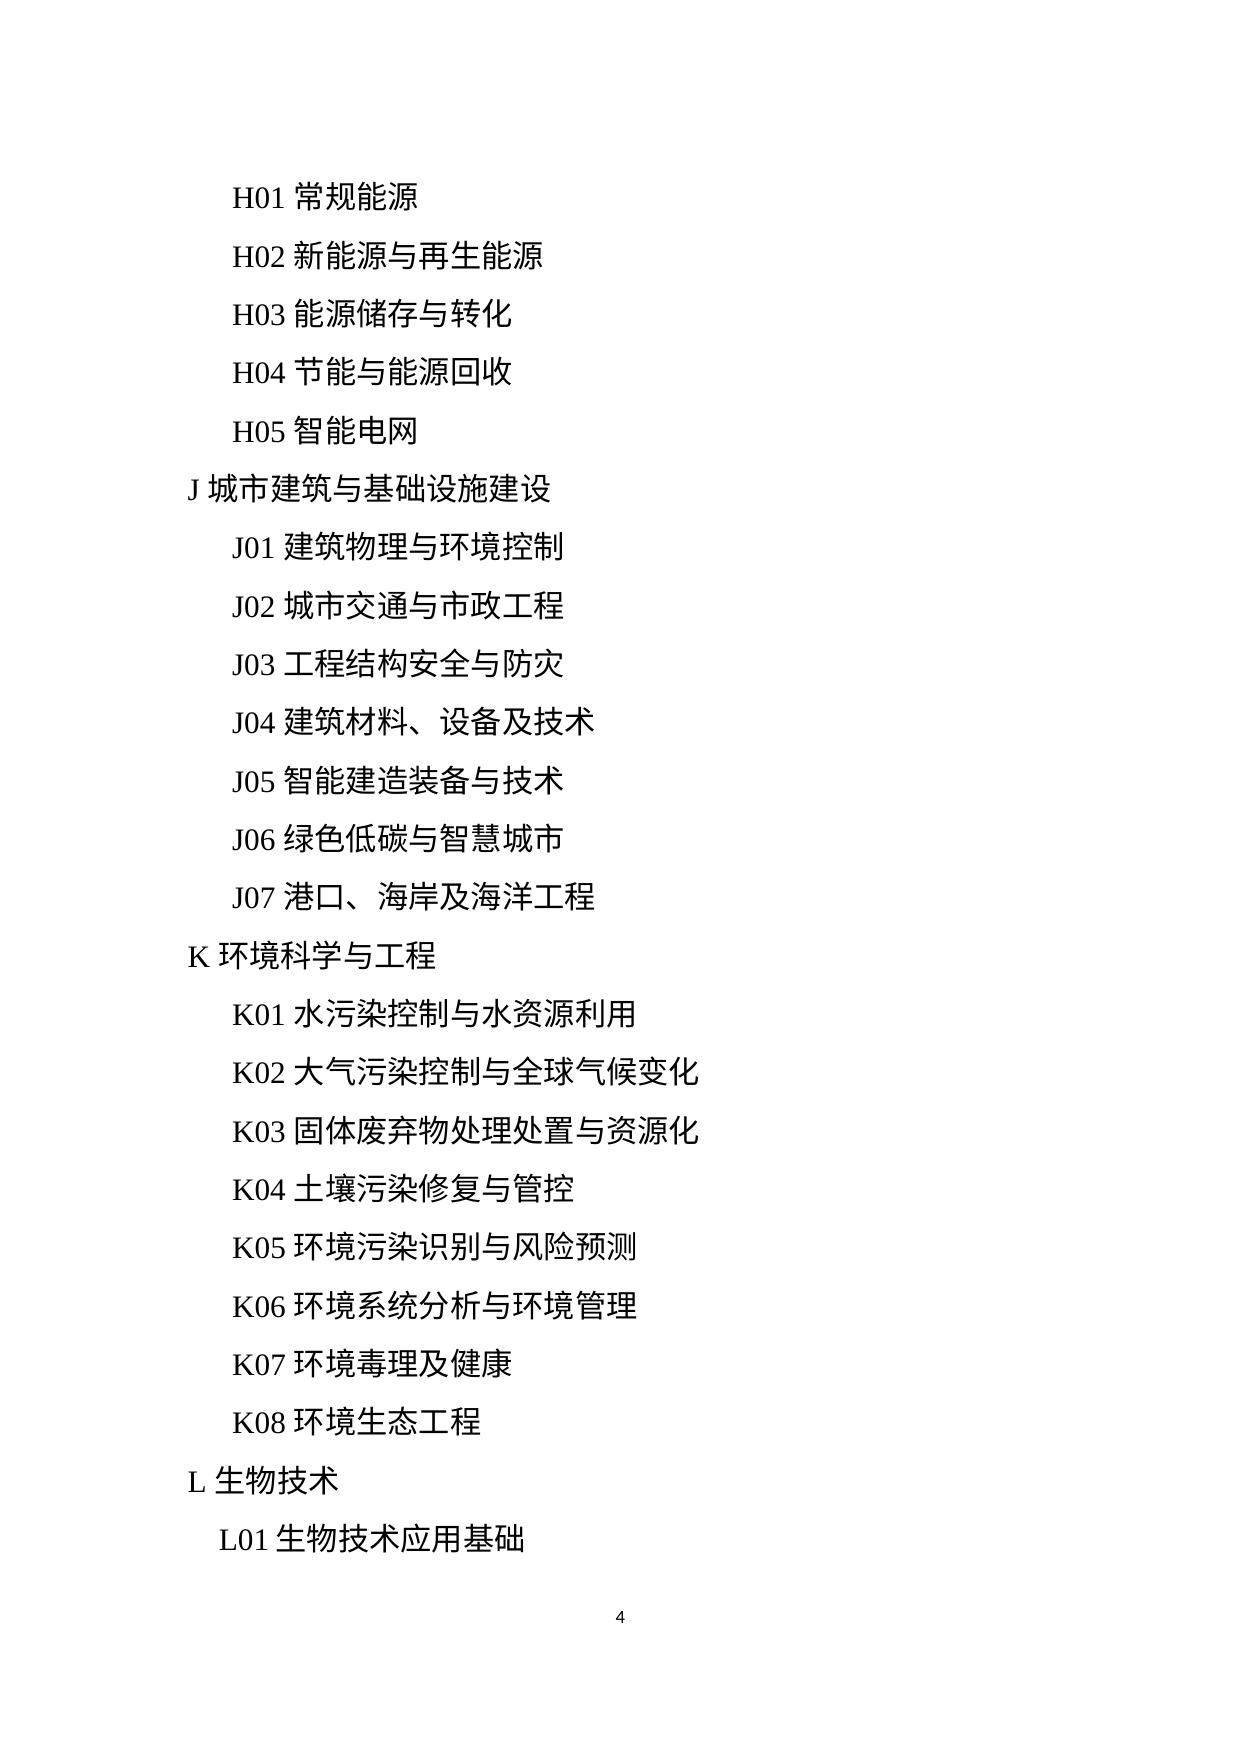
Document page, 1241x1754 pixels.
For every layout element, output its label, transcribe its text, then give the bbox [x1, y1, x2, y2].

text H02 新能源与再生能源 [187, 220, 1053, 279]
text K08 环境生态工程 [187, 1387, 1053, 1445]
text J 城市建筑与基础设施建设 [187, 454, 1053, 512]
text L 生物技术 [187, 1445, 1053, 1504]
text H04 节能与能源回收 [187, 337, 1053, 395]
text L01生物技术应用基础 [187, 1504, 1053, 1562]
text J06 绿色低碳与智慧城市 [187, 804, 1053, 862]
text J05 智能建造装备与技术 [187, 745, 1053, 804]
text K07 环境毒理及健康 [187, 1329, 1053, 1387]
text J02 城市交通与市政工程 [187, 570, 1053, 629]
text K 环境科学与工程 [187, 920, 1053, 979]
text J07 港口、海岸及海洋工程 [187, 862, 1053, 920]
text K05 环境污染识别与风险预测 [187, 1212, 1053, 1270]
text K03 固体废弃物处理处置与资源化 [187, 1095, 1053, 1154]
text K02 大气污染控制与全球气候变化 [187, 1037, 1053, 1095]
text K04 土壤污染修复与管控 [187, 1154, 1053, 1212]
text H05 智能电网 [187, 395, 1053, 454]
text H01 常规能源 [187, 162, 1053, 220]
text K01 水污染控制与水资源利用 [187, 979, 1053, 1037]
text J03 工程结构安全与防灾 [187, 629, 1053, 687]
text K06 环境系统分析与环境管理 [187, 1270, 1053, 1329]
text H03 能源储存与转化 [187, 279, 1053, 337]
text J01 建筑物理与环境控制 [187, 512, 1053, 570]
text J04 建筑材料、设备及技术 [187, 687, 1053, 745]
